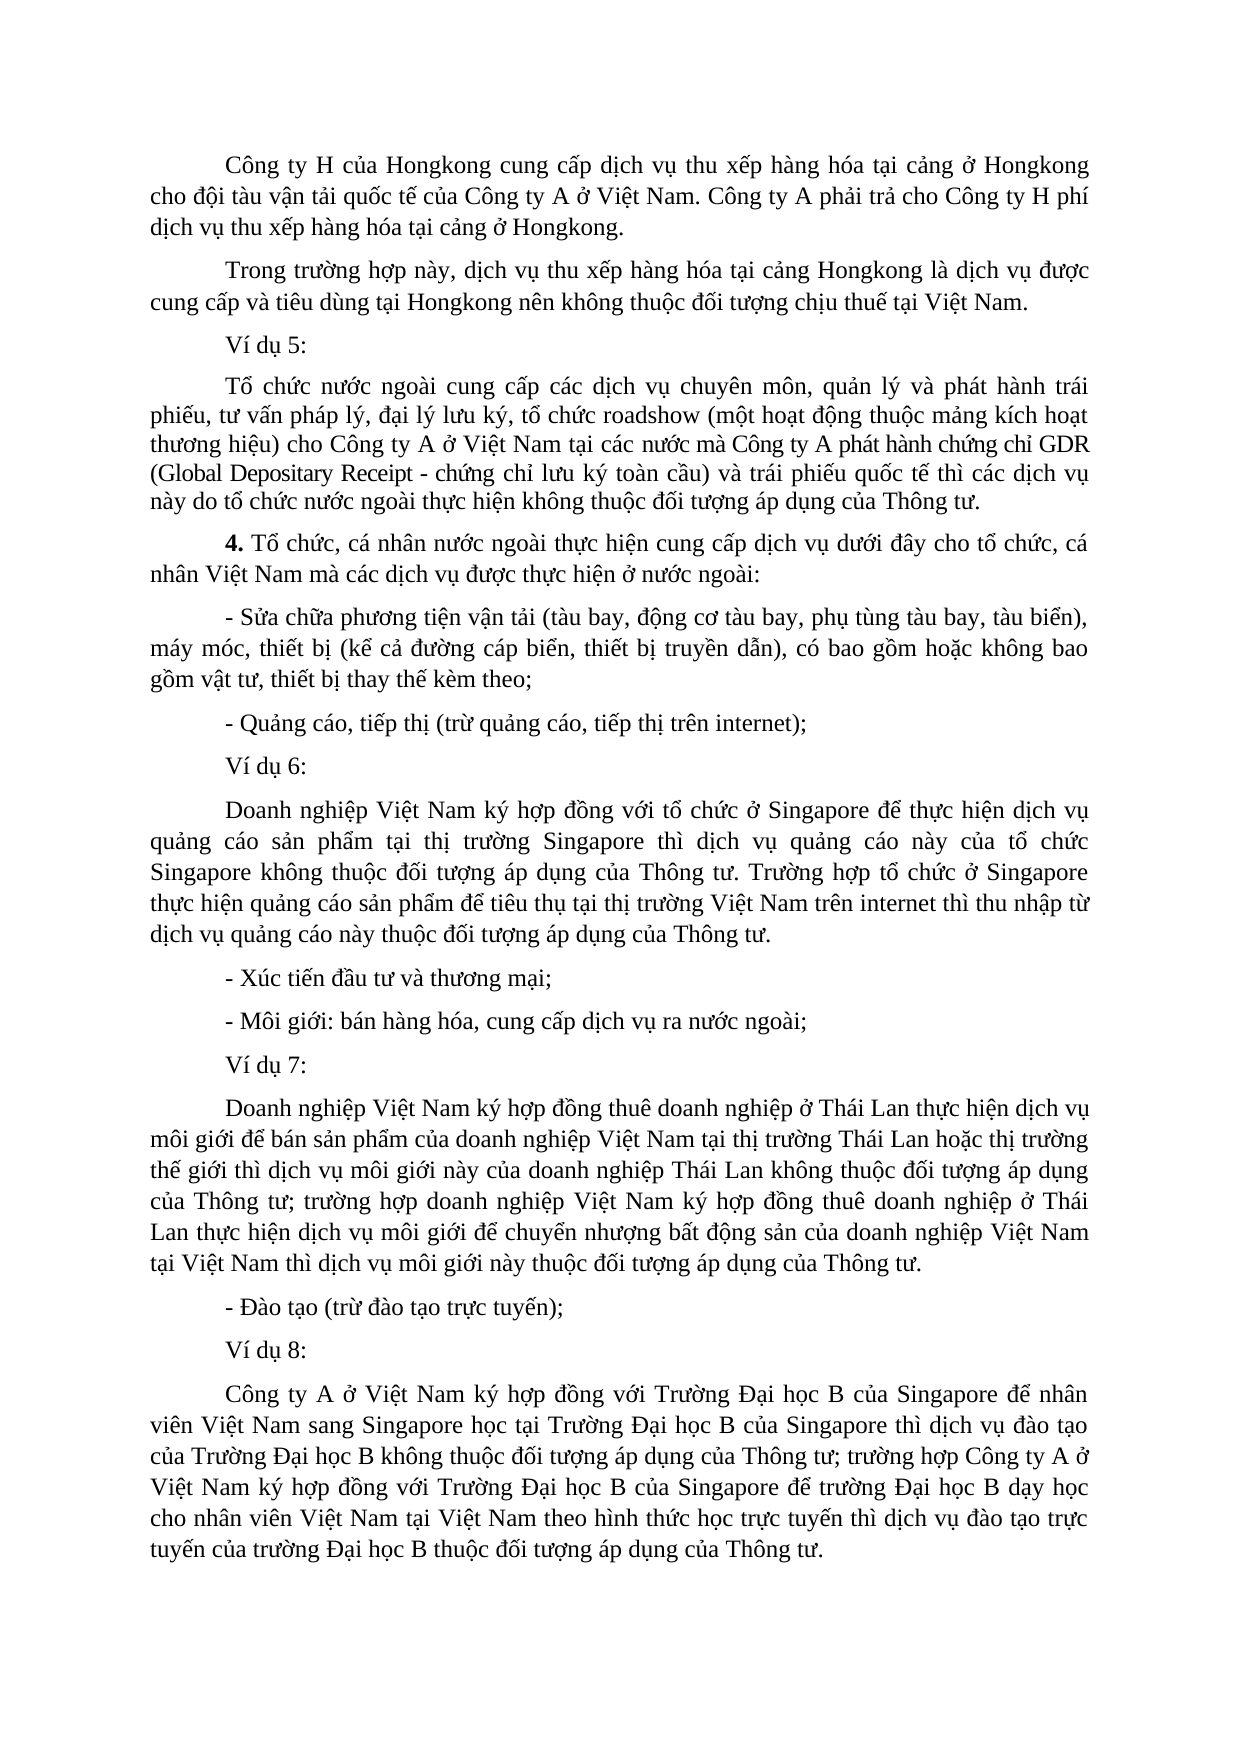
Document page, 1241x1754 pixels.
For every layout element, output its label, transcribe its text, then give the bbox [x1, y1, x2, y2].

text - Đào tạo (trừ đào tạo trực tuyến); [150, 1292, 1090, 1321]
text Ví dụ 7: [150, 1050, 1090, 1078]
text - Quảng cáo, tiếp thị (trừ quảng cáo, tiếp thị trên internet); [150, 708, 1090, 737]
text Doanh nghiệp Việt Nam ký hợp đồng với tổ chức ở Singapore để thực hiện dịch vụ quảng cáo sản phẩm tại thị trường Singapore thì dịch vụ quảng cáo này của tổ chức Singapore không thuộc đối tượng áp dụng của Thông tư. Trường hợp tổ chức ở Singapore thực hiện quảng cáo sản phẩm để tiêu thụ tại thị trường Việt Nam trên internet thì thu nhập từ dịch vụ quảng cáo này thuộc đối tượng áp dụng của Thông tư. [150, 795, 1090, 948]
text 4. Tổ chức, cá nhân nước ngoài thực hiện cung cấp dịch vụ dưới đây cho tổ chức, cá nhân Việt Nam mà các dịch vụ được thực hiện ở nước ngoài: [150, 528, 1090, 587]
text Ví dụ 6: [150, 751, 1090, 780]
text - Xúc tiến đầu tư và thương mại; [150, 963, 1090, 991]
text Công ty A ở Việt Nam ký hợp đồng với Trường Đại học B của Singapore để nhân viên Việt Nam sang Singapore học tại Trường Đại học B của Singapore thì dịch vụ đào tạo của Trường Đại học B không thuộc đối tượng áp dụng của Thông tư; trường hợp Công ty A ở Việt Nam ký hợp đồng với Trường Đại học B của Singapore để trường Đại học B dạy học cho nhân viên Việt Nam tại Việt Nam theo hình thức học trực tuyến thì dịch vụ đào tạo trực tuyến của trường Đại học B thuộc đối tượng áp dụng của Thông tư. [150, 1379, 1090, 1563]
text - Môi giới: bán hàng hóa, cung cấp dịch vụ ra nước ngoài; [150, 1006, 1090, 1035]
text Trong trường hợp này, dịch vụ thu xếp hàng hóa tại cảng Hongkong là dịch vụ được cung cấp và tiêu dùng tại Hongkong nên không thuộc đối tượng chịu thuế tại Việt Nam. [150, 256, 1090, 315]
text Tổ chức nước ngoài cung cấp các dịch vụ chuyên môn, quản lý và phát hành trái phiếu, tư vấn pháp lý, đại lý lưu ký, tổ chức roadshow (một hoạt động thuộc mảng kích hoạt thương hiệu) cho Công ty A ở Việt Nam tại các nước mà Công ty A phát hành chứng chỉ GDR (Global Depositary Receipt - chứng chỉ lưu ký toàn cầu) và trái phiếu quốc tế thì các dịch vụ này do tổ chức nước ngoài thực hiện không thuộc đối tượng áp dụng của Thông tư. [150, 371, 1090, 515]
text Công ty H của Hongkong cung cấp dịch vụ thu xếp hàng hóa tại cảng ở Hongkong cho đội tàu vận tải quốc tế của Công ty A ở Việt Nam. Công ty A phải trả cho Công ty H phí dịch vụ thu xếp hàng hóa tại cảng ở Hongkong. [150, 150, 1090, 241]
text - Sửa chữa phương tiện vận tải (tàu bay, động cơ tàu bay, phụ tùng tàu bay, tàu biển), máy móc, thiết bị (kể cả đường cáp biển, thiết bị truyền dẫn), có bao gồm hoặc không bao gồm vật tư, thiết bị thay thế kèm theo; [150, 602, 1090, 693]
text Ví dụ 5: [150, 330, 1090, 359]
text Doanh nghiệp Việt Nam ký hợp đồng thuê doanh nghiệp ở Thái Lan thực hiện dịch vụ môi giới để bán sản phẩm của doanh nghiệp Việt Nam tại thị trường Thái Lan hoặc thị trường thế giới thì dịch vụ môi giới này của doanh nghiệp Thái Lan không thuộc đối tượng áp dụng của Thông tư; trường hợp doanh nghiệp Việt Nam ký hợp đồng thuê doanh nghiệp ở Thái Lan thực hiện dịch vụ môi giới để chuyển nhượng bất động sản của doanh nghiệp Việt Nam tại Việt Nam thì dịch vụ môi giới này thuộc đối tượng áp dụng của Thông tư. [150, 1093, 1090, 1277]
text Ví dụ 8: [150, 1336, 1090, 1364]
